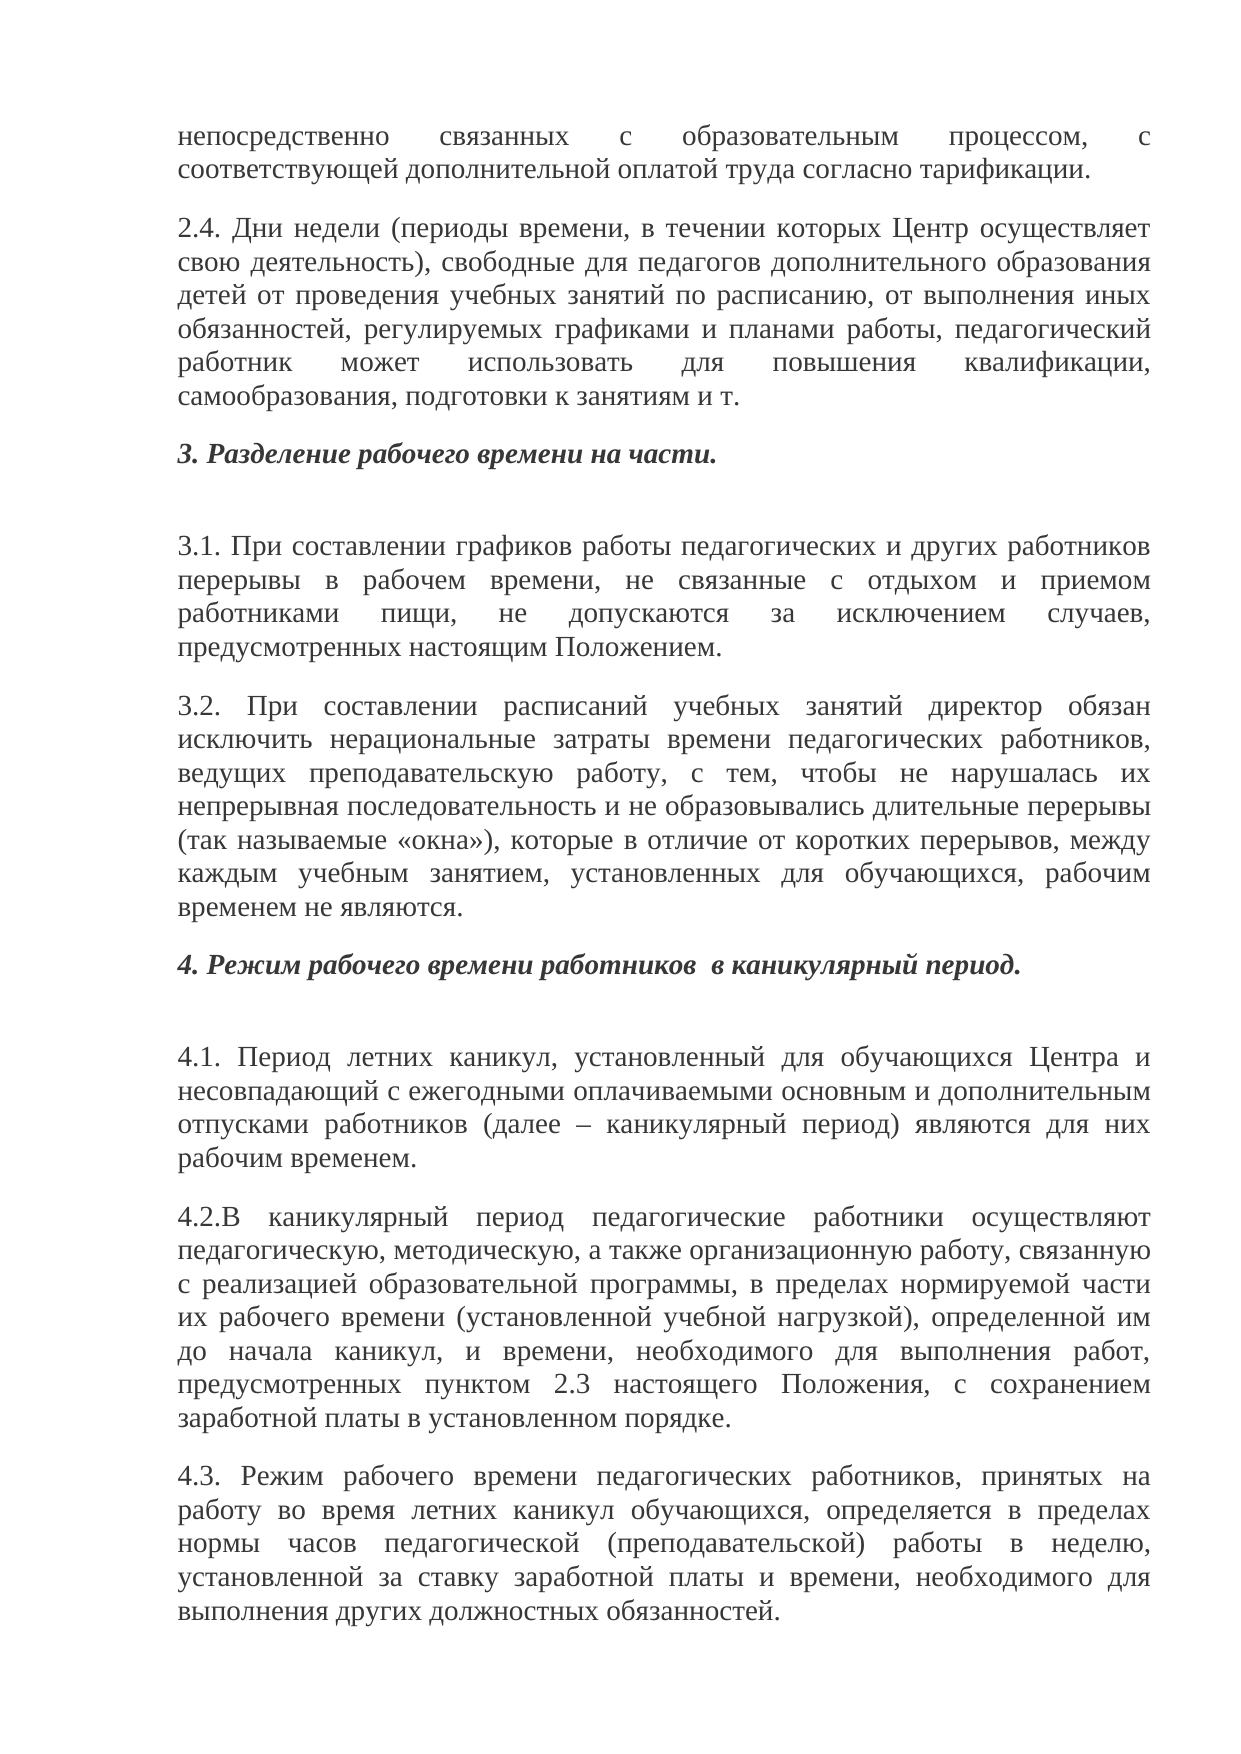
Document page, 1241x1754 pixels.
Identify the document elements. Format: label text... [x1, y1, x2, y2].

text 4.1. Период летних каникул, установленный для обучающихся Центра и несовпадающий с ежегодными оплачиваемыми основным и дополнительным отпусками работников (далее – каникулярный период) являются для них рабочим временем. [177, 1039, 1152, 1174]
text 3.1. При составлении графиков работы педагогических и других работников перерывы в рабочем времени, не связанные с отдыхом и приемом работниками пищи, не допускаются за исключением случаев, предусмотренных настоящим Положением. [177, 528, 1152, 663]
text непосредственно связанных с образовательным процессом, с соответствующей дополнительной оплатой труда согласно тарификации. [177, 118, 1152, 185]
text 4.2.В каникулярный период педагогические работники осуществляют педагогическую, методическую, а также организационную работу, связанную с реализацией образовательной программы, в пределах нормируемой части их рабочего времени (установленной учебной нагрузкой), определенной им до начала каникул, и времени, необходимого для выполнения работ, предусмотренных пунктом 2.3 настоящего Положения, с сохранением заработной платы в установленном порядке. [177, 1199, 1152, 1433]
text 4. Режим рабочего времени работников в каникулярный период. [177, 947, 1152, 981]
text 3.2. При составлении расписаний учебных занятий директор обязан исключить нерациональные затраты времени педагогических работников, ведущих преподавательскую работу, с тем, чтобы не нарушалась их непрерывная последовательность и не образовывались длительные перерывы (так называемые «окна»), которые в отличие от коротких перерывов, между каждым учебным занятием, установленных для обучающихся, рабочим временем не являются. [177, 688, 1152, 922]
text 3. Разделение рабочего времени на части. [177, 436, 1152, 470]
text 2.4. Дни недели (периоды времени, в течении которых Центр осуществляет свою деятельность), свободные для педагогов дополнительного образования детей от проведения учебных занятий по расписанию, от выполнения иных обязанностей, регулируемых графиками и планами работы, педагогический работник может использовать для повышения квалификации, самообразования, подготовки к занятиям и т. [177, 210, 1152, 411]
text 4.3. Режим рабочего времени педагогических работников, принятых на работу во время летних каникул обучающихся, определяется в пределах нормы часов педагогической (преподавательской) работы в неделю, установленной за ставку заработной платы и времени, необходимого для выполнения других должностных обязанностей. [177, 1458, 1152, 1626]
